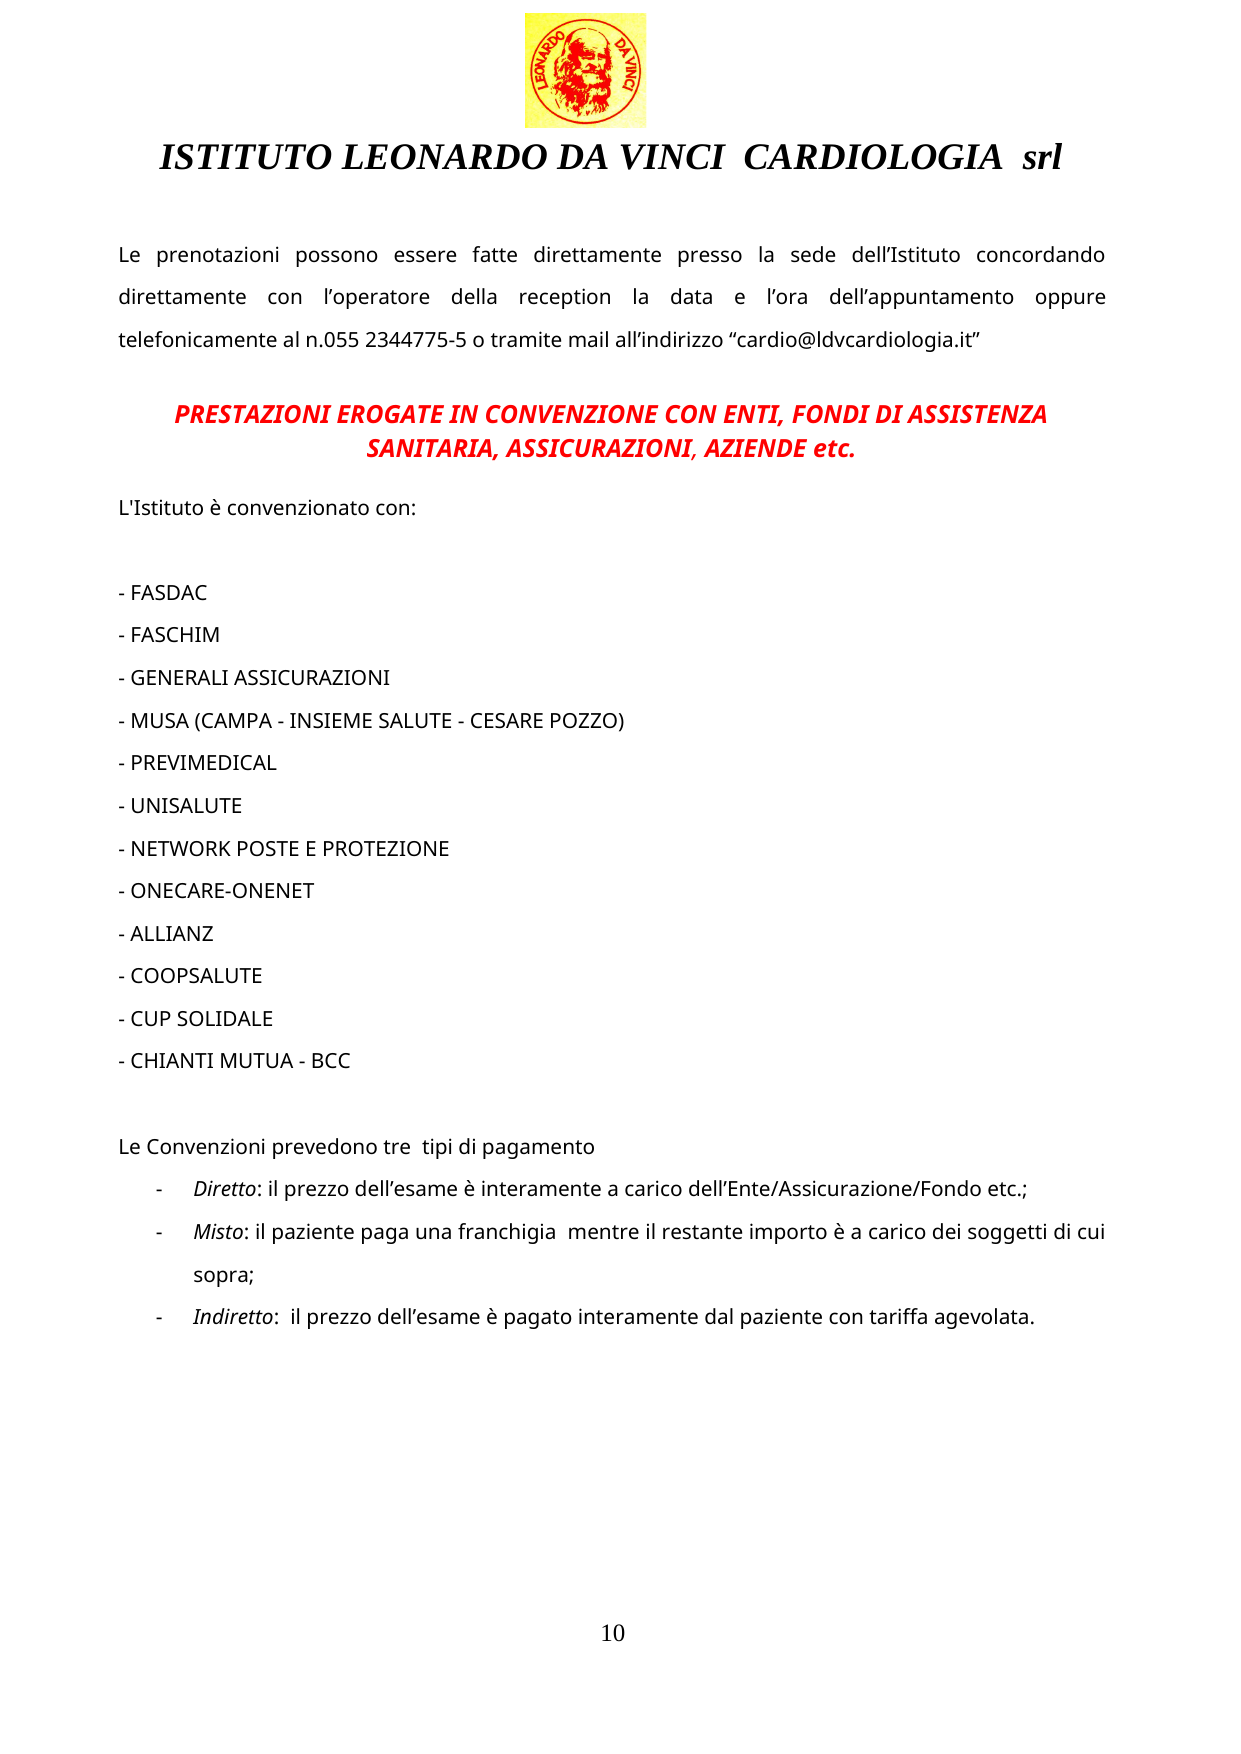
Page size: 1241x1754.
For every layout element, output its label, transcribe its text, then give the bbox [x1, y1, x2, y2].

text - CUP SOLIDALE [118, 1004, 1107, 1032]
text - NETWORK POSTE E PROTEZIONE [118, 834, 1107, 862]
text - FASCHIM [118, 621, 1107, 649]
text - GENERALI ASSICURAZIONI [118, 663, 1107, 692]
text Le Convenzioni prevedono tre tipi di pagamento [118, 1132, 1107, 1160]
text - ALLIANZ [118, 919, 1107, 947]
list Misto: il paziente paga una franchigia mentre il restante importo è a carico dei soggetti di cui sopra; [156, 1217, 1107, 1288]
text Le prenotazioni possono essere fatte direttamente presso la sede dell’Istituto concordando direttamente con l’operatore della reception la data e l’ora dell’appuntamento oppure telefonicamente al n.055 2344775-5 o tramite mail all’indirizzo “cardio@ldvcardiologia.it” [118, 240, 1107, 353]
text - COOPSALUTE [118, 961, 1107, 990]
list Diretto: il prezzo dell’esame è interamente a carico dell’Ente/Assicurazione/Fondo etc.; [156, 1174, 1107, 1203]
picture [525, 13, 647, 128]
text - UNISALUTE [118, 791, 1107, 819]
text - FASDAC [118, 578, 1107, 606]
text - CHIANTI MUTUA - BCC [118, 1047, 1107, 1075]
list Indiretto: il prezzo dell’esame è pagato interamente dal paziente con tariffa agevolata. [156, 1302, 1107, 1331]
text - ONECARE-ONENET [118, 876, 1107, 905]
text - PREVIMEDICAL [118, 748, 1107, 777]
text L'Istituto è convenzionato con: [118, 493, 1107, 521]
text - MUSA (CAMPA - INSIEME SALUTE - CESARE POZZO) [118, 706, 1107, 734]
text PRESTAZIONI EROGATE IN CONVENZIONE CON ENTI, FONDI DI ASSISTENZA SANITARIA, ASSICURAZIONI, AZIENDE etc. [118, 396, 1107, 464]
